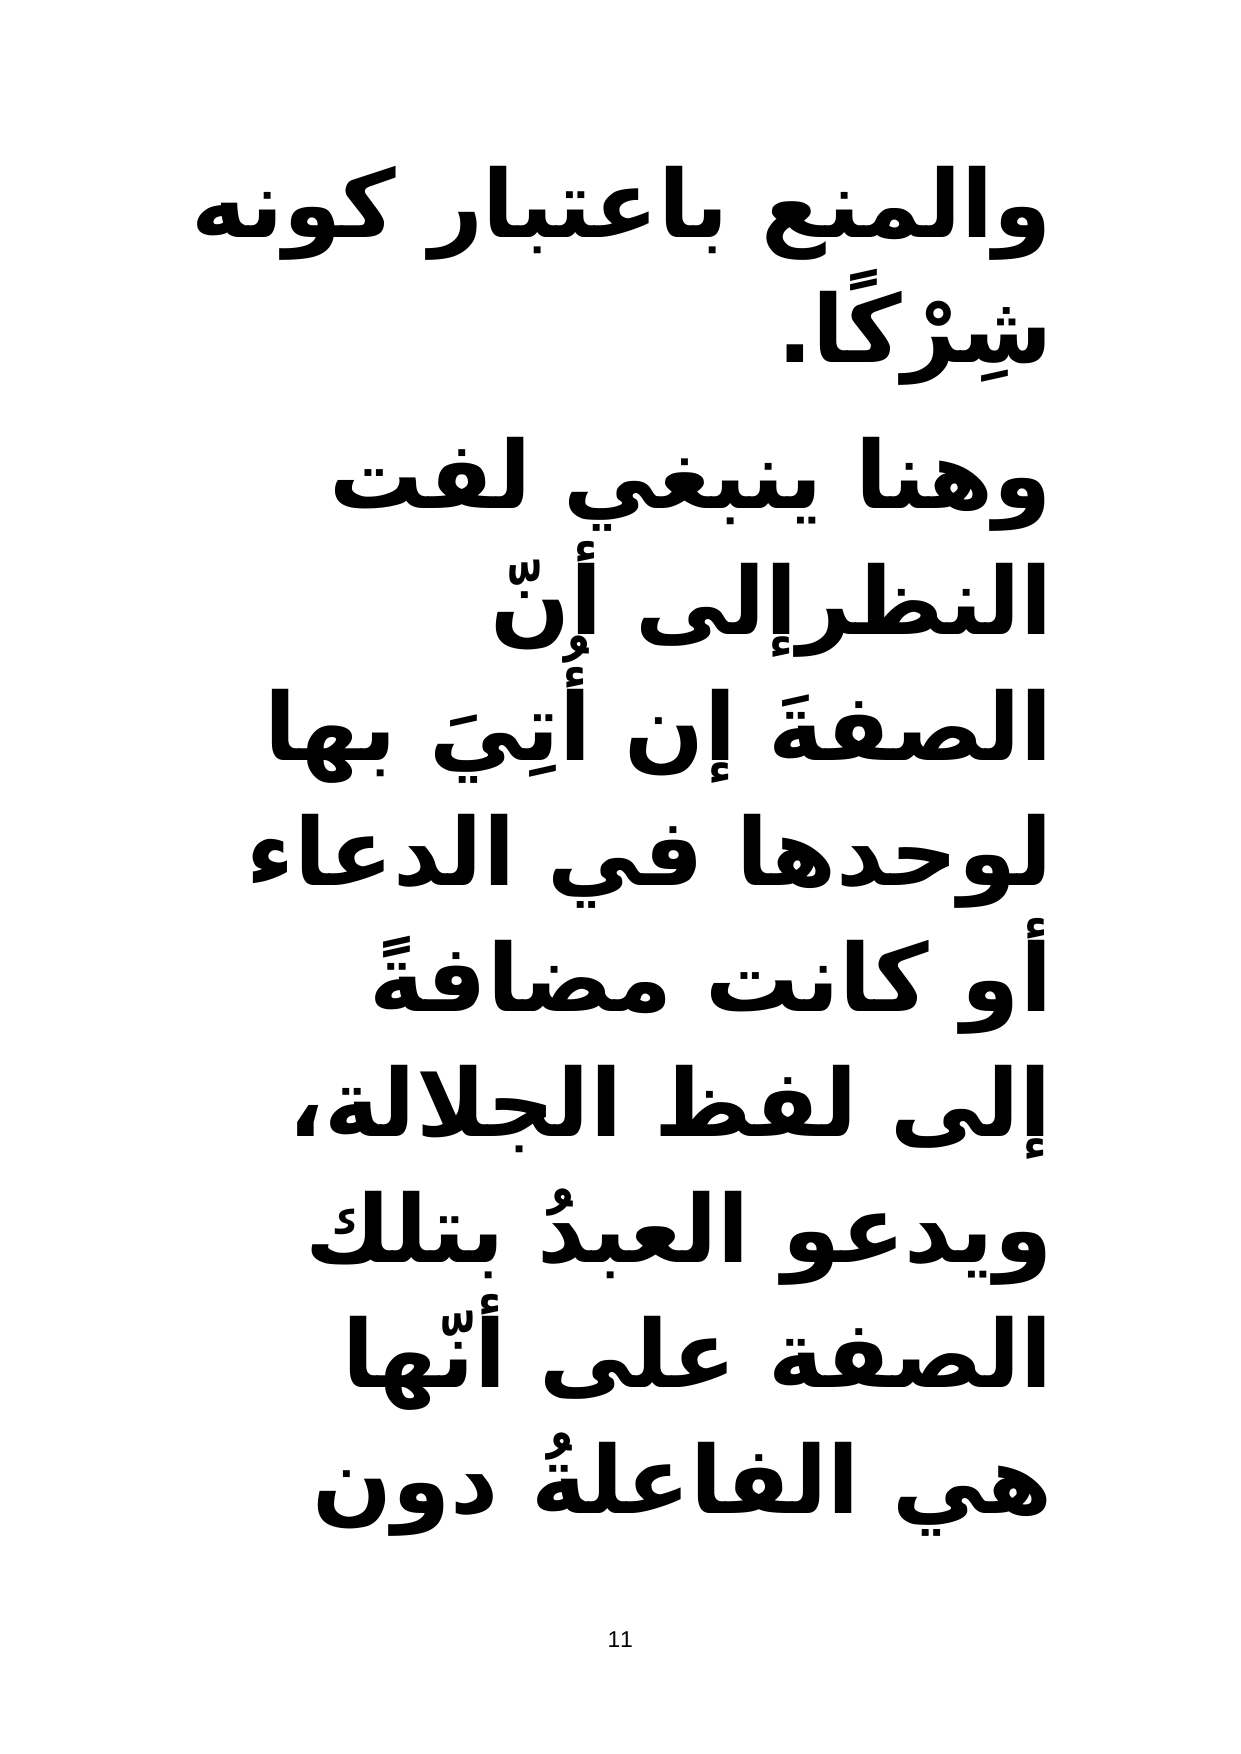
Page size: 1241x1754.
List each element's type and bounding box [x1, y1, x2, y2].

text [187, 422, 1053, 1535]
text [187, 150, 1053, 385]
